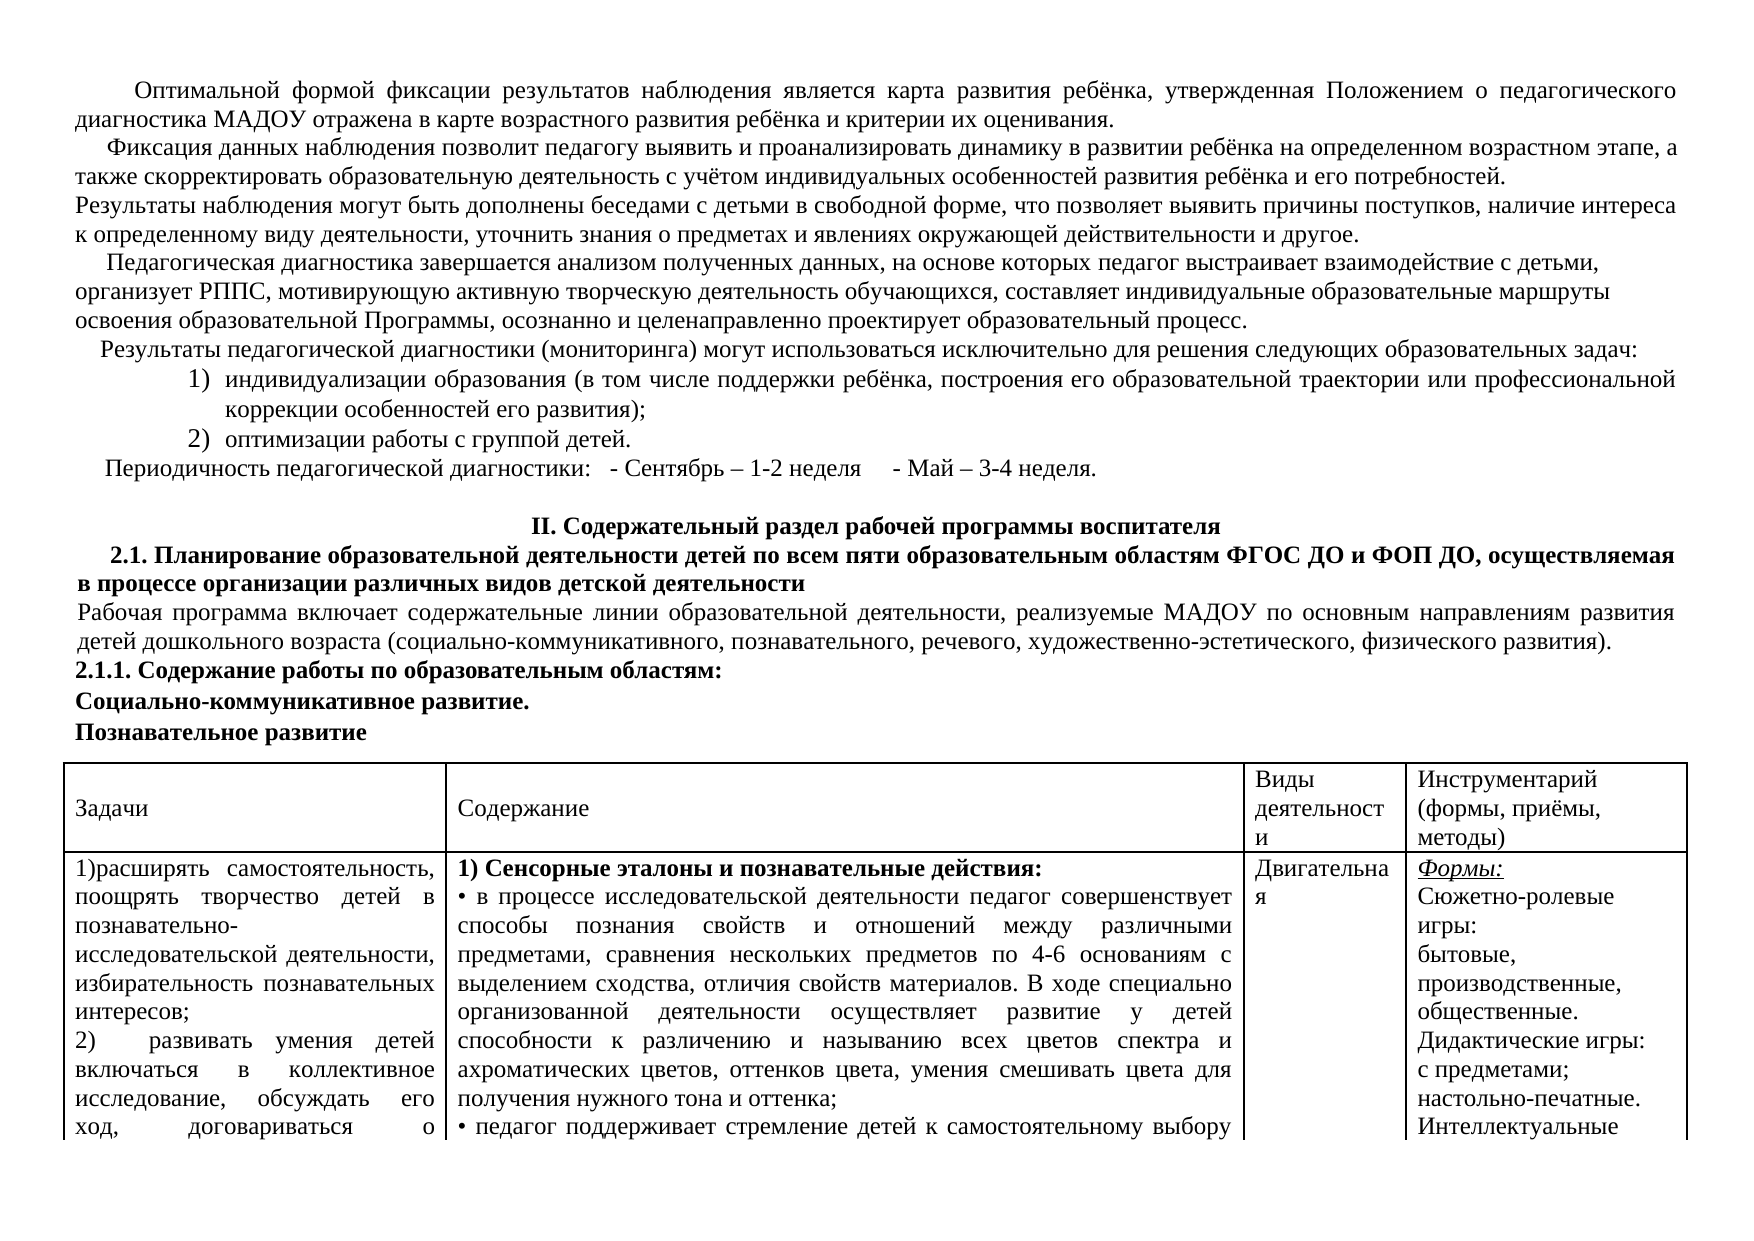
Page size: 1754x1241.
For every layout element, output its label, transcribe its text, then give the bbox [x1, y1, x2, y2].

list индивидуализации образования (в том числе поддержки ребёнка, построения его образовательной траектории или профессиональной коррекции особенностей его развития); [187, 362, 1677, 422]
text Фиксация данных наблюдения позволит педагогу выявить и проанализировать динамику в развитии ребёнка на определенном возрастном этапе, а также скорректировать образовательную деятельность с учётом индивидуальных особенностей развития ребёнка и его потребностей. [75, 132, 1679, 190]
list оптимизации работы с группой детей. [187, 422, 1679, 453]
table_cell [65, 853, 445, 1140]
table_header Виды деятельности [1245, 764, 1405, 851]
text 2.1. Планирование образовательной деятельности детей по всем пяти образовательным областям ФГОС ДО и ФОП ДО, осуществляемая в процессе организации различных видов детской деятельности [77, 540, 1677, 597]
text 2.1.1. Содержание работы по образовательным областям: [75, 655, 1679, 683]
text Рабочая программа включает содержательные линии образовательной деятельности, реализуемые МАДОУ по основным направлениям развития детей дошкольного возраста (социально-коммуникативного, познавательного, речевого, художественно-эстетического, физического развития). [77, 597, 1677, 655]
table_header Инструментарий (формы, приёмы, методы) [1407, 764, 1686, 851]
text Познавательное развитие [75, 717, 1679, 746]
text Социально-коммуникативное развитие. [75, 686, 1679, 714]
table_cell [1245, 853, 1405, 1140]
text Оптимальной формой фиксации результатов наблюдения является карта развития ребёнка, утвержденная Положением о педагогического диагностика МАДОУ отражена в карте возрастного развития ребёнка и критерии их оценивания. [75, 75, 1679, 132]
text Периодичность педагогической диагностики: - Сентябрь – 1-2 неделя - Май – 3-4 неделя. [77, 453, 1677, 482]
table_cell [447, 853, 1243, 1140]
text Педагогическая диагностика завершается анализом полученных данных, на основе которых педагог выстраивает взаимодействие с детьми, организует РППС, мотивирующую активную творческую деятельность обучающихся, составляет индивидуальные образовательные маршруты освоения образовательной Программы, осознанно и целенаправленно проектирует образовательный процесс. [75, 247, 1679, 334]
text Результаты педагогической диагностики (мониторинга) могут использоваться исключительно для решения следующих образовательных задач: [75, 334, 1677, 362]
table_header Содержание [447, 764, 1243, 851]
table_header Задачи [65, 764, 445, 851]
text II. Содержательный раздел рабочей программы воспитателя [75, 511, 1677, 540]
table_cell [1407, 853, 1686, 1140]
text Результаты наблюдения могут быть дополнены беседами с детьми в свободной форме, что позволяет выявить причины поступков, наличие интереса к определенному виду деятельности, уточнить знания о предметах и явлениях окружающей действительности и другое. [75, 190, 1679, 247]
